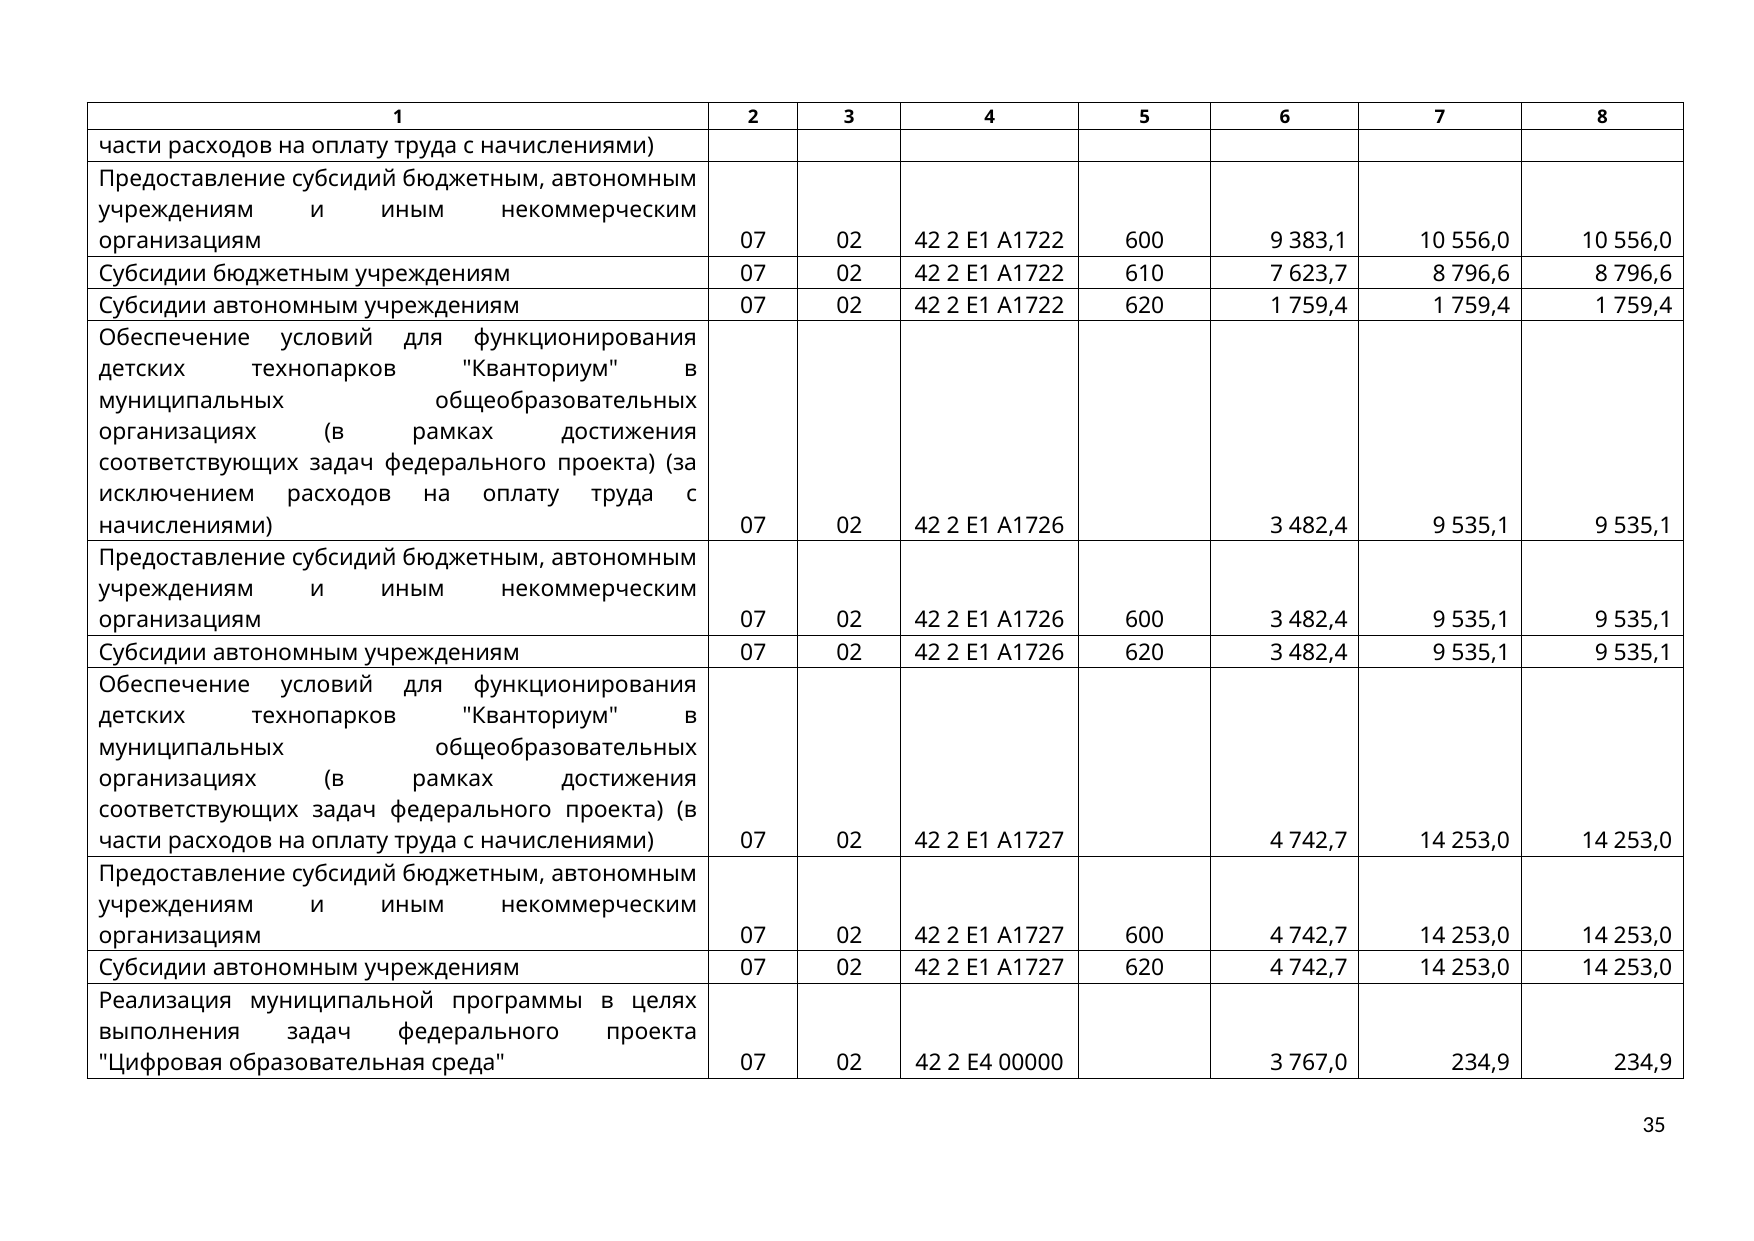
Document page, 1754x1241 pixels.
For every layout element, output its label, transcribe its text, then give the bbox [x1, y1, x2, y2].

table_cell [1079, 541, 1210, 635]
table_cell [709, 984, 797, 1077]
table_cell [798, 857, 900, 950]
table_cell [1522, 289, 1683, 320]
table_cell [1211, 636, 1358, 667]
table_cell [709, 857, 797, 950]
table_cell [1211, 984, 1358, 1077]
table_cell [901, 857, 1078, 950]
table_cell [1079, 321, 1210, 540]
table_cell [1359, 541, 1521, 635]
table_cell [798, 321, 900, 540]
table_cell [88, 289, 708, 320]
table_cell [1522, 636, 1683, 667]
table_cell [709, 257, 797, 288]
table_header 4 [901, 103, 1078, 128]
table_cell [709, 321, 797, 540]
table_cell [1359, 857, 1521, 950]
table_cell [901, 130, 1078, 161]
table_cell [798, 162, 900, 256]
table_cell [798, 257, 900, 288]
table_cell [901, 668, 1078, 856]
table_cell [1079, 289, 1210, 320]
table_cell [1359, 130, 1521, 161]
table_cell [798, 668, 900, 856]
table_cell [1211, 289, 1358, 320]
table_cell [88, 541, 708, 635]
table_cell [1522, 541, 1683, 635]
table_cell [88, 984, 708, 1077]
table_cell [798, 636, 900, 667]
table_header 2 [709, 103, 797, 128]
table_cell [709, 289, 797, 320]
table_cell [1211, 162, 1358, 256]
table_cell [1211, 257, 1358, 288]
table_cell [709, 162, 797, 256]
table_header 1 [88, 103, 708, 128]
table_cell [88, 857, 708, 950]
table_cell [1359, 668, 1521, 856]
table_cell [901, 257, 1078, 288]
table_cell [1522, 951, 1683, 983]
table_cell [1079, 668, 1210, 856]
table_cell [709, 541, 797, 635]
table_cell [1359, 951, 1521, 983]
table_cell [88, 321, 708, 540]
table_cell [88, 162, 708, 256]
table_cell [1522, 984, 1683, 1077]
table_header 8 [1522, 103, 1683, 128]
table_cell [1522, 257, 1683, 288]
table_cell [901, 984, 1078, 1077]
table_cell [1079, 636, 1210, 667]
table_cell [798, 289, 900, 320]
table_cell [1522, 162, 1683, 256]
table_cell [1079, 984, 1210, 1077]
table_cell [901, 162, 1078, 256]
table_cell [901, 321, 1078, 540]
table_header 3 [798, 103, 900, 128]
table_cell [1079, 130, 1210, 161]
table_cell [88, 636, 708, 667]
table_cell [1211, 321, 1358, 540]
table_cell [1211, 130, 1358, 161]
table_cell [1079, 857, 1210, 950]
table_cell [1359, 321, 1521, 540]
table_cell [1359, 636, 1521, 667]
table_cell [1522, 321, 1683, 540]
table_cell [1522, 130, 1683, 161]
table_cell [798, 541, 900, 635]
table_header 6 [1211, 103, 1358, 128]
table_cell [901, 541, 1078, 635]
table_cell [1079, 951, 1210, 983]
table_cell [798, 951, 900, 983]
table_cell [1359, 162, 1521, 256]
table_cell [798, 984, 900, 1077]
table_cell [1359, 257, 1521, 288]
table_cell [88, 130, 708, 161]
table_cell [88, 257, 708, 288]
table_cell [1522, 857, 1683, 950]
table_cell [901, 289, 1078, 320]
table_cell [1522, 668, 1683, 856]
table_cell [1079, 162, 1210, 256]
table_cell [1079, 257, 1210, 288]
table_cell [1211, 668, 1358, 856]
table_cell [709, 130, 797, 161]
table_header 5 [1079, 103, 1210, 128]
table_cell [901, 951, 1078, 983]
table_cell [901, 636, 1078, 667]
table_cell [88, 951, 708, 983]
table_header 7 [1359, 103, 1521, 128]
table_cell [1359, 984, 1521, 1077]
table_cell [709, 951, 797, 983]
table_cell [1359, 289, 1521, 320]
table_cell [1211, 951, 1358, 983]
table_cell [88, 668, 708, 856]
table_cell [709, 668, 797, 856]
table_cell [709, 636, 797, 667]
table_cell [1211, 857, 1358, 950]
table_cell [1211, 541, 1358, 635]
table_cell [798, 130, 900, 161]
